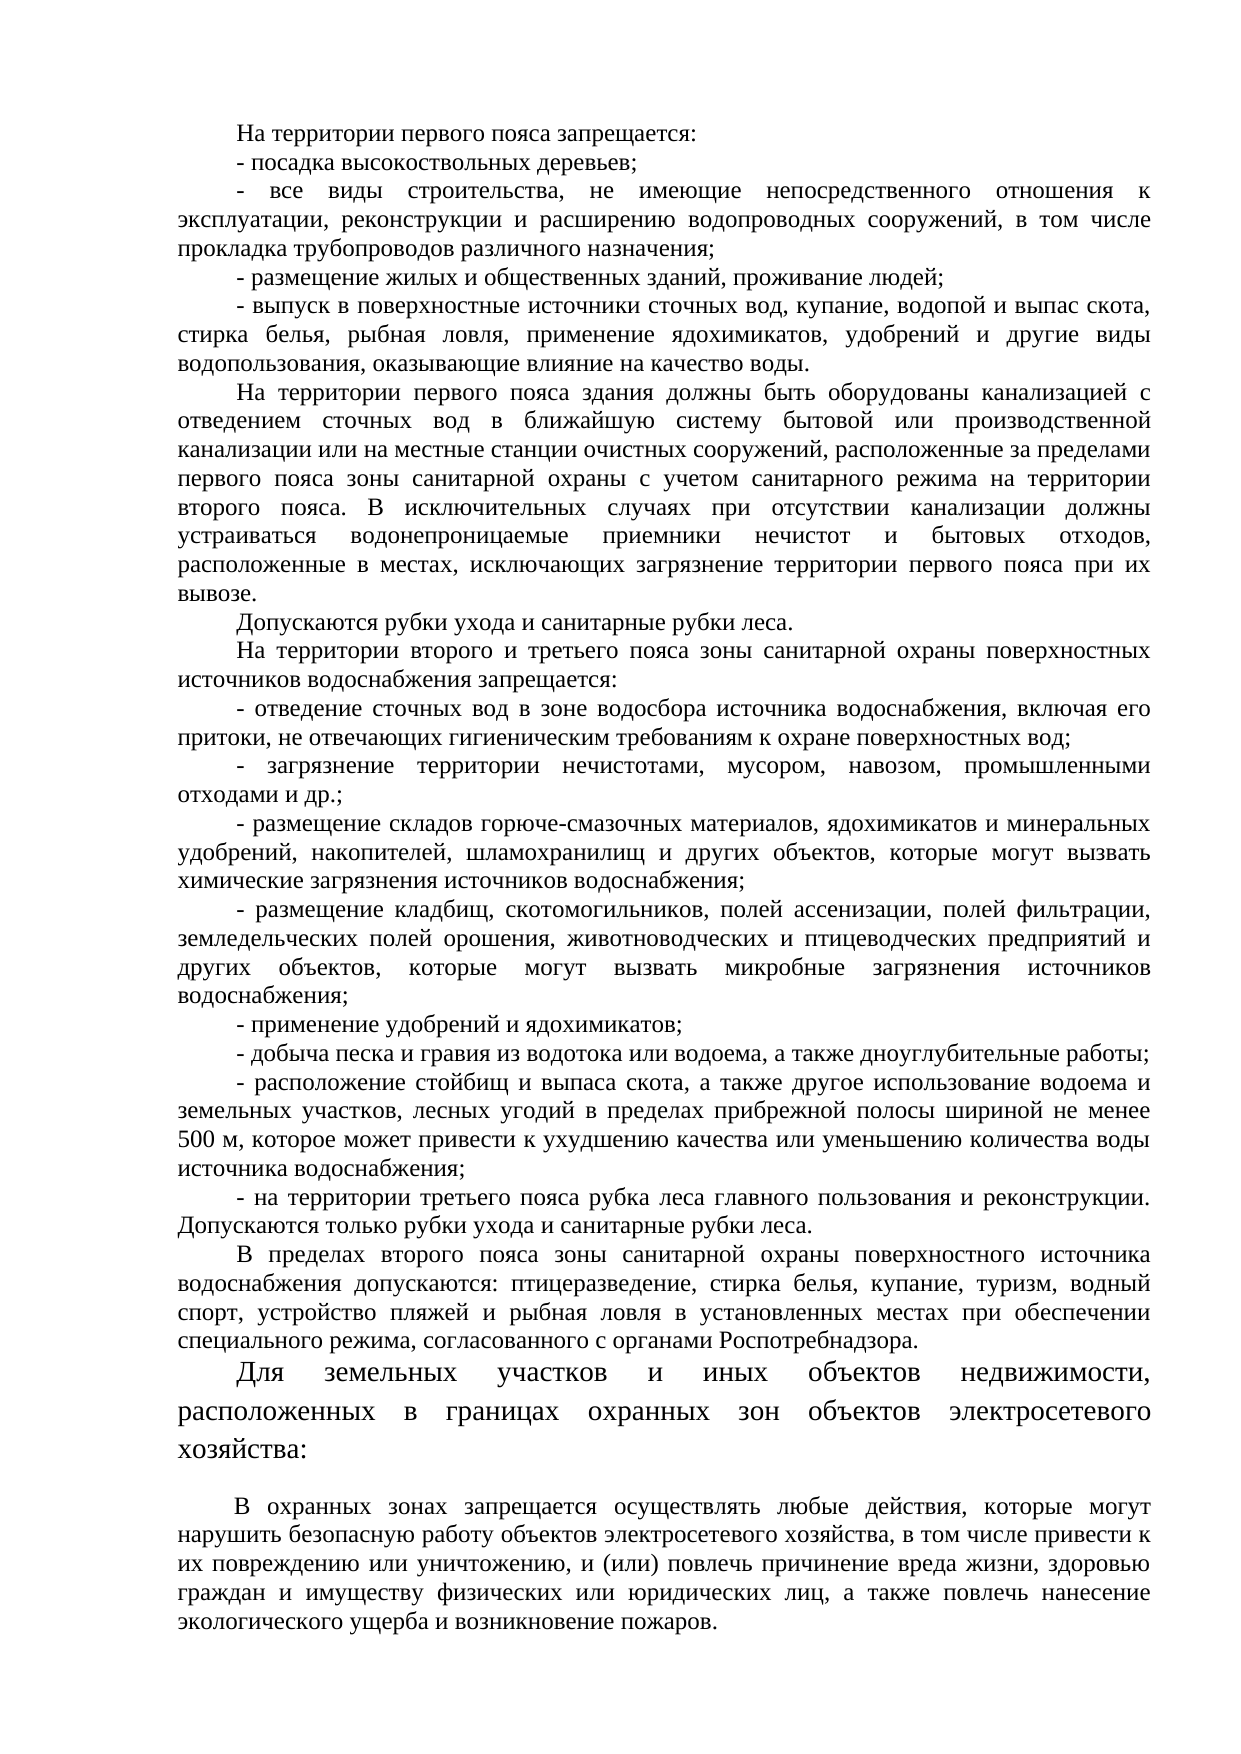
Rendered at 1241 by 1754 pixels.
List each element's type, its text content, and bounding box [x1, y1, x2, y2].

text На территории первого пояса здания должны быть оборудованы канализацией с отведением сточных вод в ближайшую систему бытовой или производственной канализации или на местные станции очистных сооружений, расположенные за пределами первого пояса зоны санитарной охраны с учетом санитарного режима на территории второго пояса. В исключительных случаях при отсутствии канализации должны устраиваться водонепроницаемые приемники нечистот и бытовых отходов, расположенные в местах, исключающих загрязнение территории первого пояса при их вывозе. [177, 377, 1152, 607]
text Допускаются рубки ухода и санитарные рубки леса. [177, 607, 1152, 636]
text - размещение жилых и общественных зданий, проживание людей; [177, 262, 1152, 291]
text - применение удобрений и ядохимикатов; [177, 1009, 1152, 1038]
text В охранных зонах запрещается осуществлять любые действия, которые могут нарушить безопасную работу объектов электросетевого хозяйства, в том числе привести к их повреждению или уничтожению, и (или) повлечь причинение вреда жизни, здоровью граждан и имуществу физических или юридических лиц, а также повлечь нанесение экологического ущерба и возникновение пожаров. [177, 1491, 1152, 1634]
text - добыча песка и гравия из водотока или водоема, а также дноуглубительные работы; [177, 1038, 1152, 1067]
text - все виды строительства, не имеющие непосредственного отношения к эксплуатации, реконструкции и расширению водопроводных сооружений, в том числе прокладка трубопроводов различного назначения; [177, 176, 1152, 262]
text На территории первого пояса запрещается: [177, 118, 1152, 147]
text На территории второго и третьего пояса зоны санитарной охраны поверхностных источников водоснабжения запрещается: [177, 636, 1152, 693]
text - посадка высокоствольных деревьев; [177, 147, 1152, 176]
text - отведение сточных вод в зоне водосбора источника водоснабжения, включая его притоки, не отвечающих гигиеническим требованиям к охране поверхностных вод; [177, 693, 1152, 751]
text В пределах второго пояса зоны санитарной охраны поверхностного источника водоснабжения допускаются: птицеразведение, стирка белья, купание, туризм, водный спорт, устройство пляжей и рыбная ловля в установленных местах при обеспечении специального режима, согласованного с органами Роспотребнадзора. [177, 1239, 1152, 1354]
text Для земельных участков и иных объектов недвижимости, расположенных в границах охранных зон объектов электросетевого хозяйства: [177, 1354, 1152, 1465]
text - на территории третьего пояса рубка леса главного пользования и реконструкции. Допускаются только рубки ухода и санитарные рубки леса. [177, 1182, 1152, 1239]
text - размещение кладбищ, скотомогильников, полей ассенизации, полей фильтрации, земледельческих полей орошения, животноводческих и птицеводческих предприятий и других объектов, которые могут вызвать микробные загрязнения источников водоснабжения; [177, 894, 1152, 1009]
text - загрязнение территории нечистотами, мусором, навозом, промышленными отходами и др.; [177, 751, 1152, 808]
text - выпуск в поверхностные источники сточных вод, купание, водопой и выпас скота, стирка белья, рыбная ловля, применение ядохимикатов, удобрений и другие виды водопользования, оказывающие влияние на качество воды. [177, 291, 1152, 377]
text - расположение стойбищ и выпаса скота, а также другое использование водоема и земельных участков, лесных угодий в пределах прибрежной полосы шириной не менее , которое может привести к ухудшению качества или уменьшению количества воды источника водоснабжения; [177, 1067, 1152, 1182]
text - размещение складов горюче-смазочных материалов, ядохимикатов и минеральных удобрений, накопителей, шламохранилищ и других объектов, которые могут вызвать химические загрязнения источников водоснабжения; [177, 808, 1152, 894]
